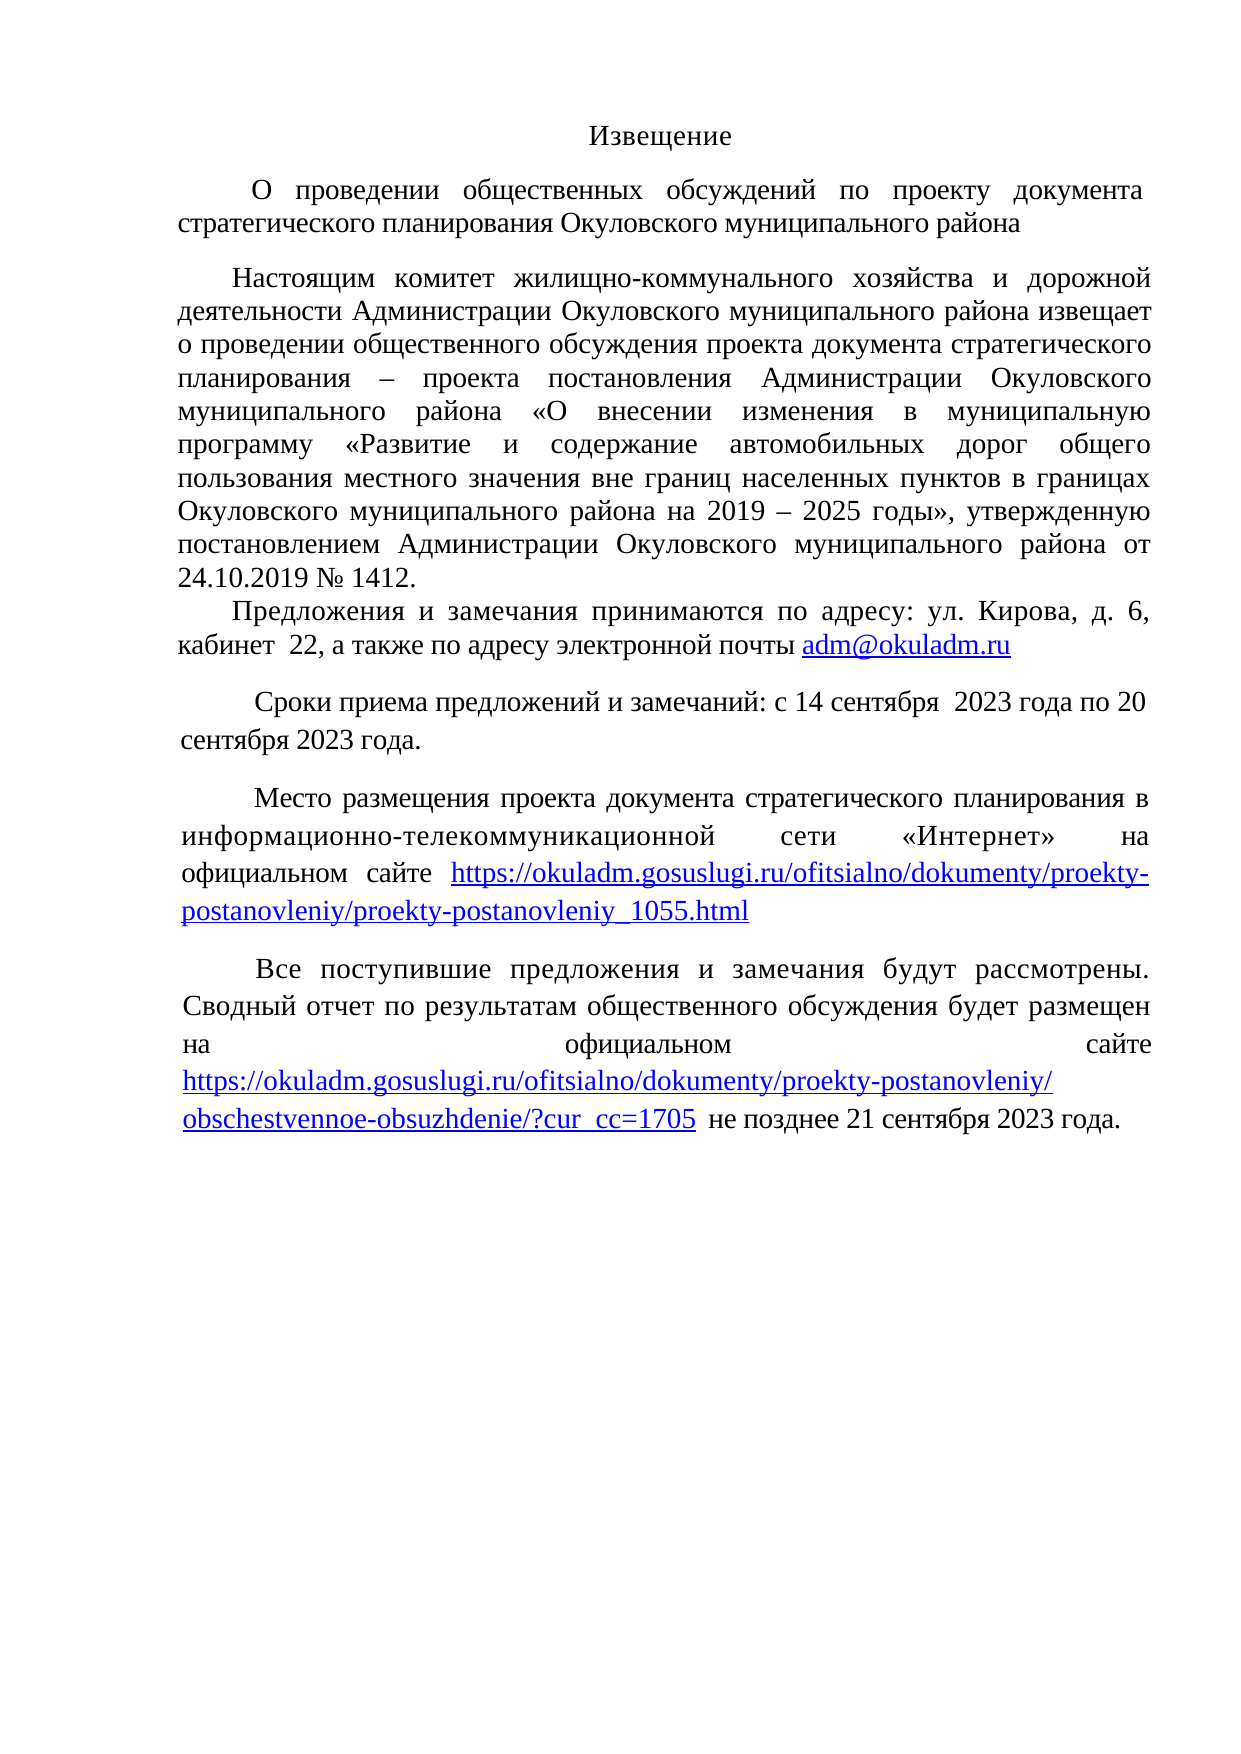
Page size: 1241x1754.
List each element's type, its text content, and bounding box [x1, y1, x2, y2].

text Извещение [177, 118, 1143, 152]
text Все поступившие предложения и замечания будут рассмотрены. Сводный отчет по результатам общественного обсуждения будет размещен на официальном сайте https://okuladm.gosuslugi.ru/ofitsialno/dokumenty/proekty-postanovleniy/obschestvennoe-obsuzhdenie/?cur_cc=1705 не позднее 21 сентября 2023 года. [182, 948, 1152, 1136]
text Предложения и замечания принимаются по адресу: ул. Кирова, д. 6, кабинет 22, а также по адресу электронной почты adm@okuladm.ru [177, 594, 1152, 661]
text Настоящим комитет жилищно-коммунального хозяйства и дорожной деятельности Администрации Окуловского муниципального района извещает о проведении общественного обсуждения проекта документа стратегического планирования – проекта постановления Администрации Окуловского муниципального района «О внесении изменения в муниципальную программу «Развитие и содержание автомобильных дорог общего пользования местного значения вне границ населенных пунктов в границах Окуловского муниципального района на 2019 – 2025 годы», утвержденную постановлением Администрации Окуловского муниципального района от 24.10.2019 № 1412. [177, 260, 1152, 594]
text Место размещения проекта документа стратегического планирования в информационно-телекоммуникационной сети «Интернет» на официальном сайте https://okuladm.gosuslugi.ru/ofitsialno/dokumenty/proekty-postanovleniy/proekty-postanovleniy_1055.html [181, 777, 1149, 927]
text Сроки приема предложений и замечаний: с 14 сентября 2023 года по 20 сентября 2023 года. [180, 682, 1146, 757]
text О проведении общественных обсуждений по проекту документа стратегического планирования Окуловского муниципального района [177, 172, 1143, 239]
